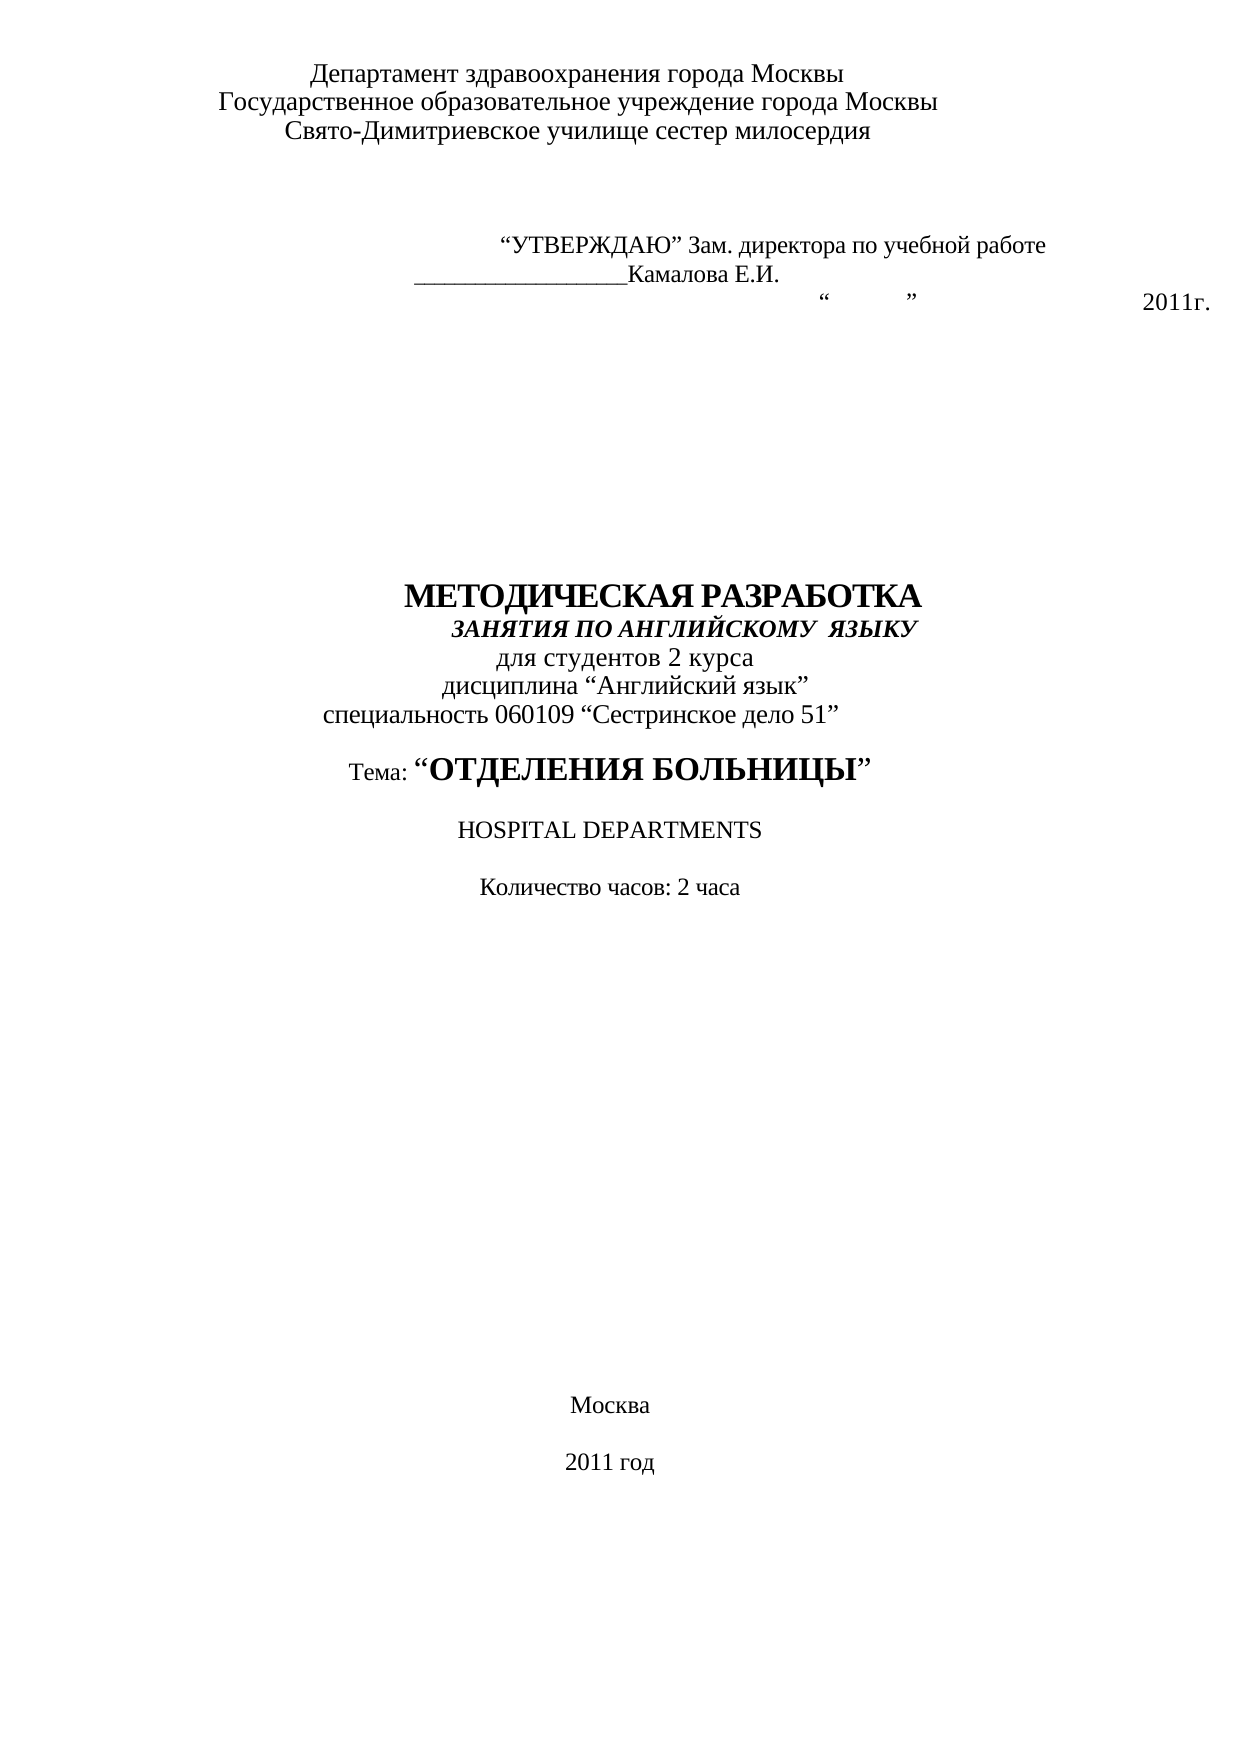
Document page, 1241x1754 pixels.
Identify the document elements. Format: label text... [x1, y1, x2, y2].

text Камалова Е.И. [414, 259, 1211, 288]
text Тема: “ОТДЕЛЕНИЯ БОЛЬНИЦЫ” [820, 758, 935, 786]
text МЕТОДИЧЕСКАЯ РАЗРАБОТКА [116, 575, 1211, 614]
text Тема: “ОТДЕЛЕНИЯ БОЛЬНИЦЫ” [243, 758, 483, 786]
text Тема: “ОТДЕЛЕНИЯ БОЛЬНИЦЫ” [495, 758, 820, 786]
text Государственное образовательное учреждение города Москвы [44, 88, 1112, 116]
text HOSPITAL DEPARTMENTS [243, 816, 935, 844]
text дисциплина “Английский язык” [135, 672, 1027, 700]
text “ ” 2011г. [44, 288, 1211, 316]
text ЗАНЯТИЯ ПО АНГЛИЙСКОМУ ЯЗЫКУ [157, 614, 1211, 643]
text 2011 год [243, 1448, 935, 1476]
text Департамент здравоохранения города Москвы [44, 59, 1109, 88]
text Москва [243, 1391, 935, 1419]
text Количество часов: 2 часа [243, 873, 935, 901]
text “УТВЕРЖДАЮ” Зам. директора по учебной работе [409, 231, 1211, 259]
text специальность 060109 “Сестринское дело 51” [135, 700, 1027, 729]
text Свято-Димитриевское училище сестер милосердия [44, 116, 1111, 145]
text для студентов 2 курса [135, 643, 1027, 672]
